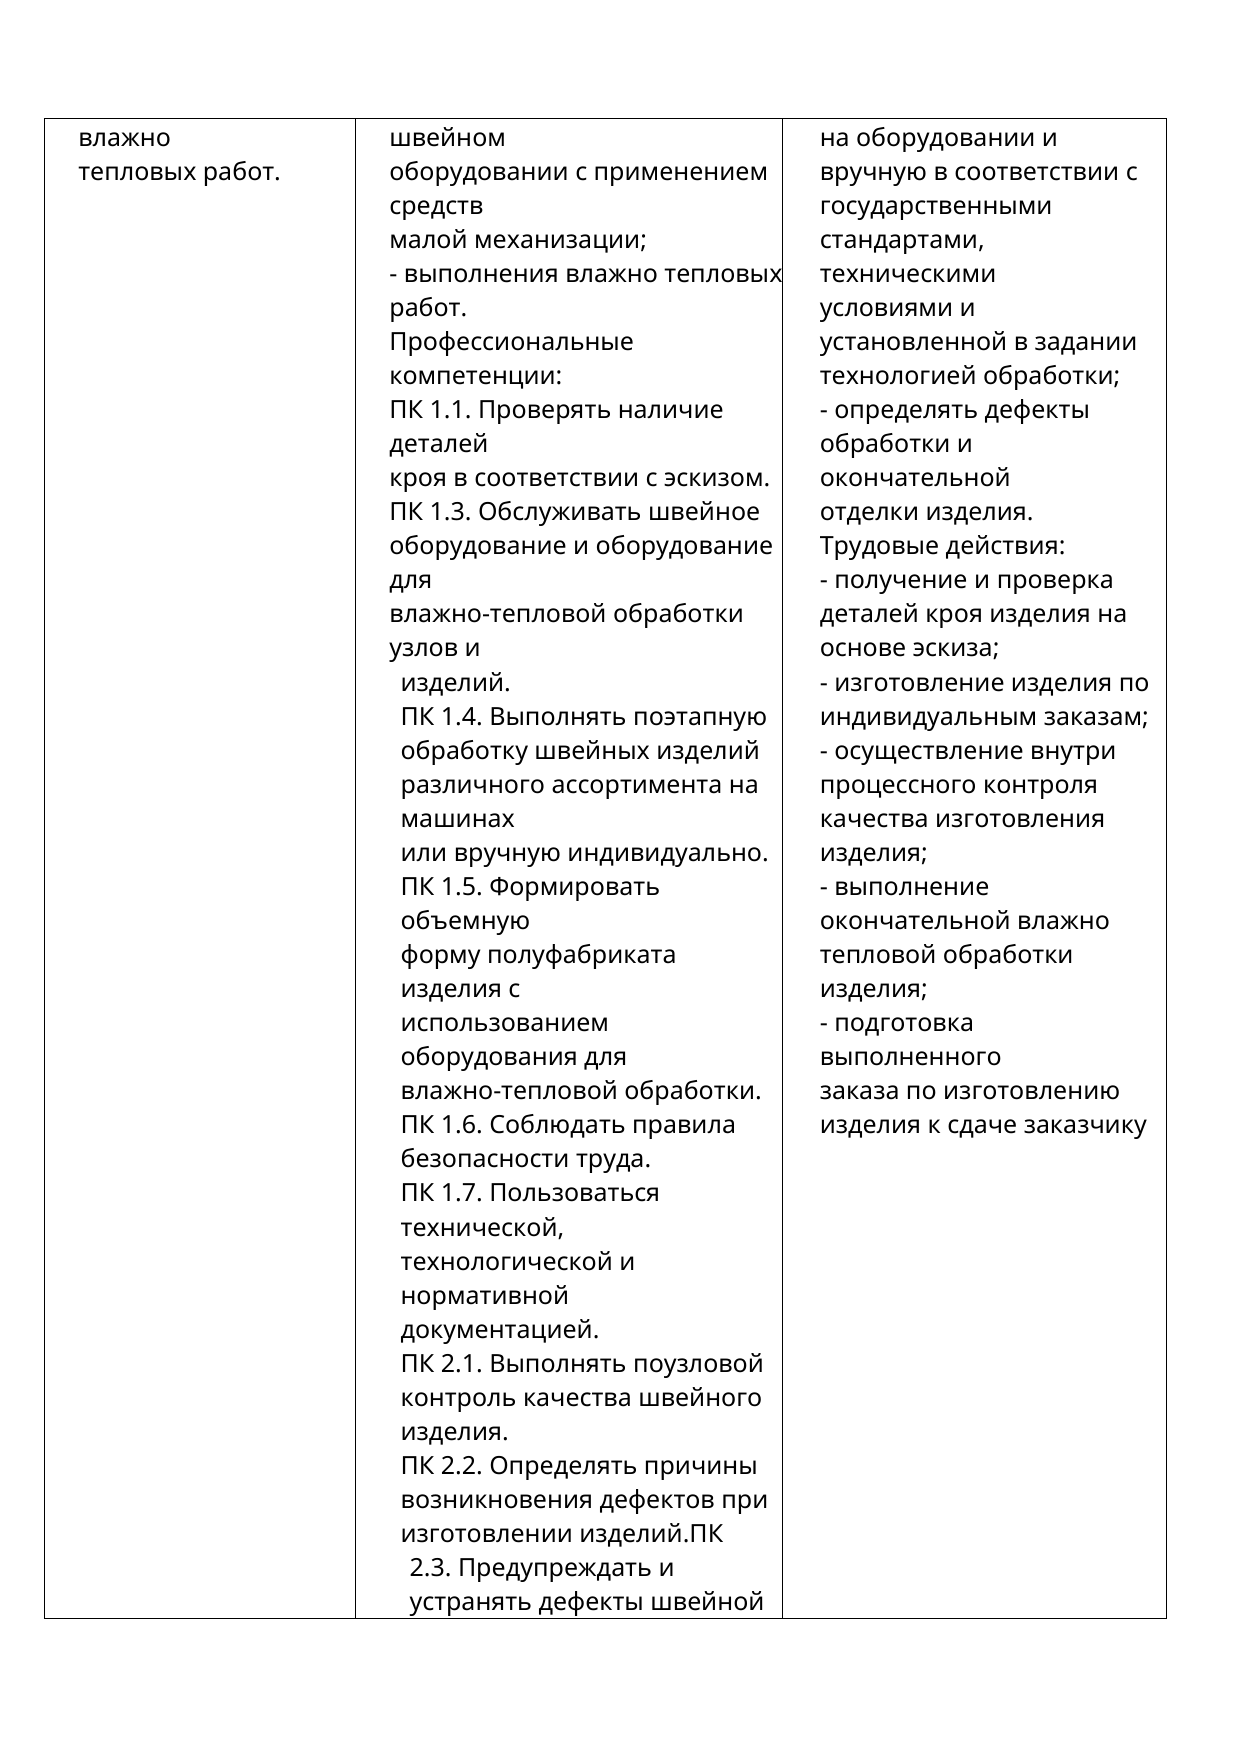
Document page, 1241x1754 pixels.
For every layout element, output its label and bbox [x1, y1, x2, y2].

table_cell [783, 119, 1166, 1618]
table_cell [45, 119, 355, 1618]
table_cell [356, 119, 782, 1618]
